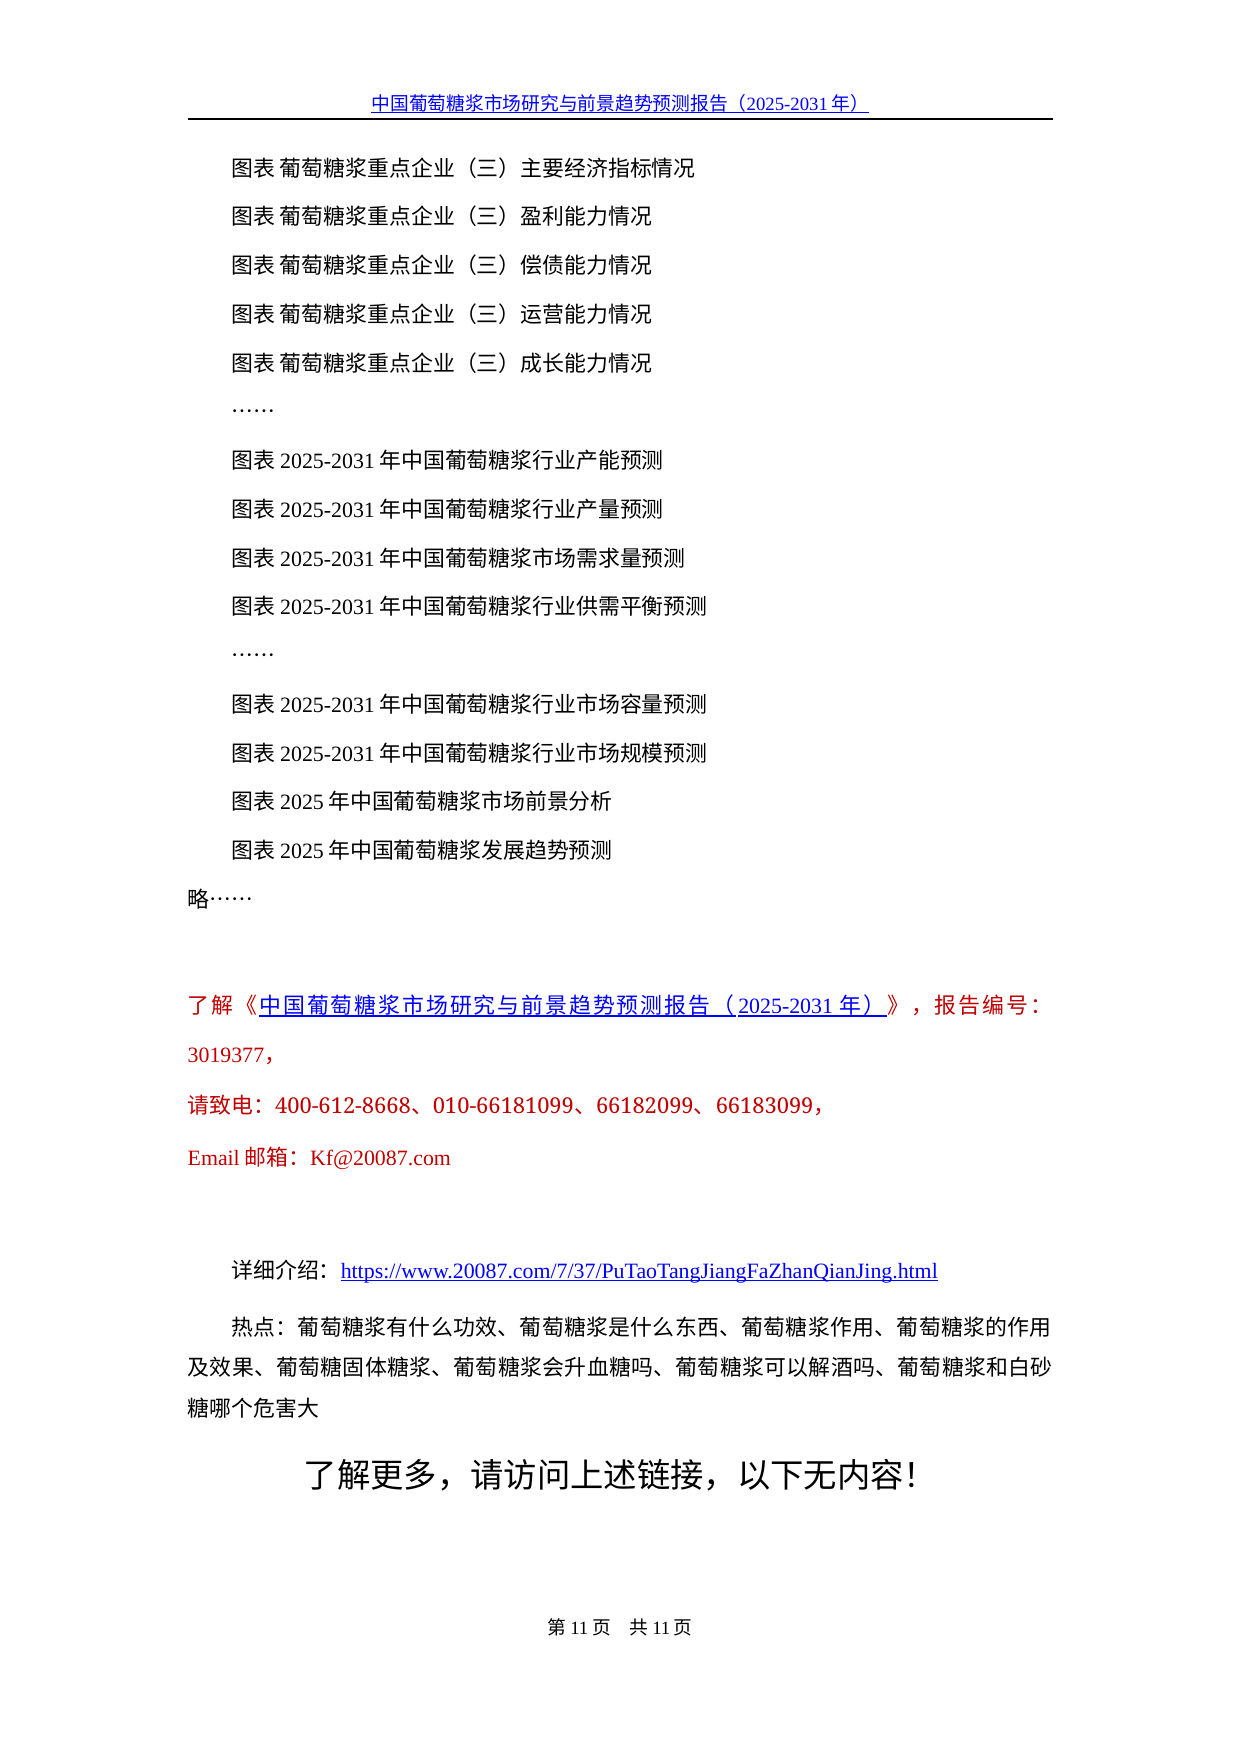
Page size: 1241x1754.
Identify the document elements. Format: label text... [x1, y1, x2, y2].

text 详细介绍：https://www.20087.com/7/37/PuTaoTangJiangFaZhanQianJing.html [187, 1253, 1053, 1285]
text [187, 150, 1053, 914]
text Email邮箱：Kf@20087.com [187, 1140, 1053, 1172]
text 热点：葡萄糖浆有什么功效、葡萄糖浆是什么东西、葡萄糖浆作用、葡萄糖浆的作用及效果、葡萄糖固体糖浆、葡萄糖浆会升血糖吗、葡萄糖浆可以解酒吗、葡萄糖浆和白砂糖哪个危害大 [187, 1309, 1053, 1423]
title 了解更多，请访问上述链接，以下无内容！ [187, 1441, 1053, 1506]
text 请致电：400-612-8668、010-66181099、66182099、66183099， [187, 1088, 1053, 1121]
text 了解《中国葡萄糖浆市场研究与前景趋势预测报告（2025-2031年）》，报告编号：3019377， [187, 988, 1053, 1069]
